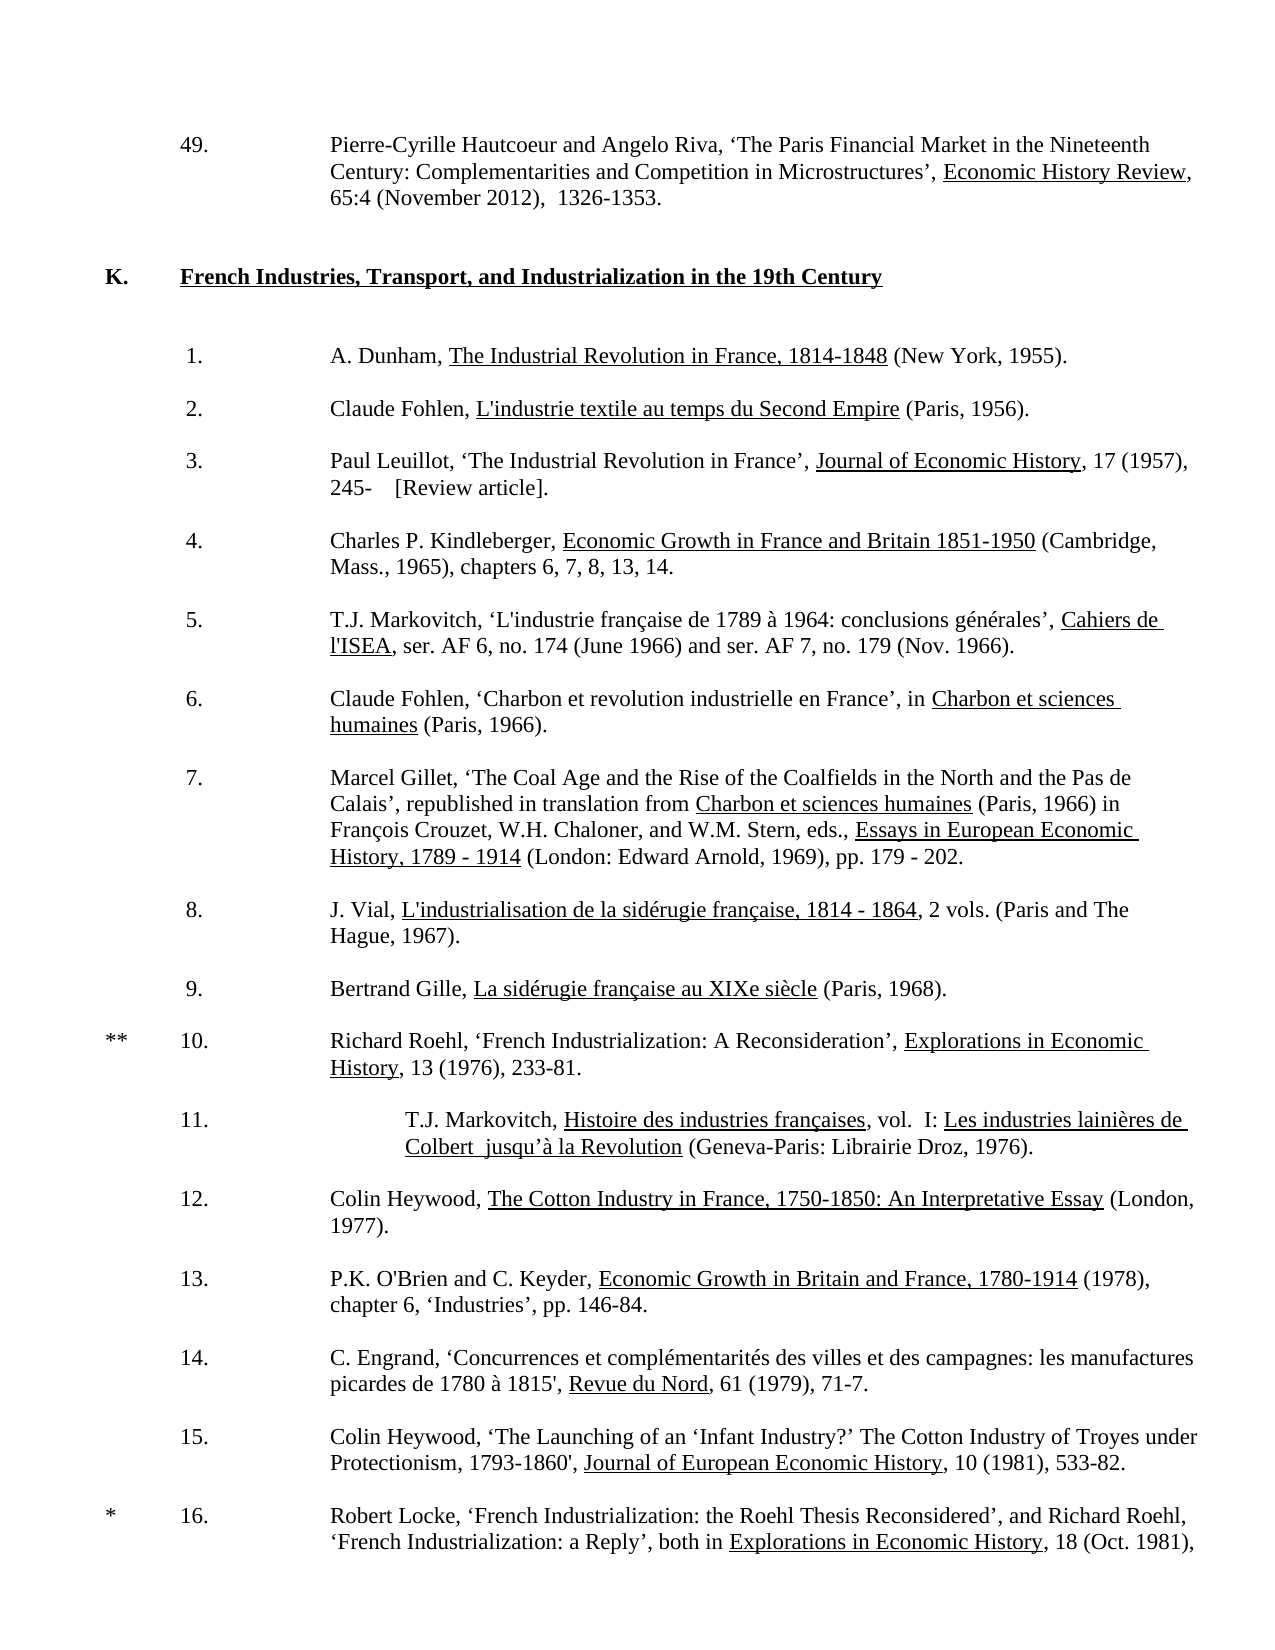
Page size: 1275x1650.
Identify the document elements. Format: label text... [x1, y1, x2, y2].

text 8. J. Vial, L'industrialisation de la sidérugie française, 1814 - 1864, 2 vols. (Paris and The Hague, 1967). [180, 896, 1200, 948]
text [105, 1502, 1200, 1554]
text 1. A. Dunham, The Industrial Revolution in France, 1814-1848 (New York, 1955). [180, 342, 1200, 368]
text 11. T.J. Markovitch, Histoire des industries françaises, vol. I: Les industries lainières de Colbert jusqu’à la Revolution (Geneva-Paris: Librairie Droz, 1976). [180, 1106, 1200, 1159]
text 9. Bertrand Gille, La sidérugie française au XIXe siècle (Paris, 1968). [180, 975, 1200, 1001]
text 13. P.K. O'Brien and C. Keyder, Economic Growth in Britain and France, 1780-1914 (1978), chapter 6, ‘Industries’, pp. 146-84. [180, 1264, 1200, 1317]
text 2. Claude Fohlen, L'industrie textile au temps du Second Empire (Paris, 1956). [180, 395, 1200, 421]
text 7. Marcel Gillet, ‘The Coal Age and the Rise of the Coalfields in the North and the Pas de Calais’, republished in translation from Charbon et sciences humaines (Paris, 1966) in François Crouzet, W.H. Chaloner, and W.M. Stern, eds., Essays in European Economic History, 1789 - 1914 (London: Edward Arnold, 1969), pp. 179 - 202. [180, 764, 1200, 869]
text 14. C. Engrand, ‘Concurrences et complémentarités des villes et des campagnes: les manufactures picardes de 1780 à 1815', Revue du Nord, 61 (1979), 71-7. [180, 1344, 1200, 1396]
text 5. T.J. Markovitch, ‘L'industrie française de 1789 à 1964: conclusions générales’, Cahiers de l'ISEA, ser. AF 6, no. 174 (June 1966) and ser. AF 7, no. 179 (Nov. 1966). [180, 606, 1200, 658]
text 15. Colin Heywood, ‘The Launching of an ‘Infant Industry?’ The Cotton Industry of Troyes under Protectionism, 1793-1860', Journal of European Economic History, 10 (1981), 533-82. [105, 1423, 1200, 1475]
text 4. Charles P. Kindleberger, Economic Growth in France and Britain 1851-1950 (Cambridge, Mass., 1965), chapters 6, 7, 8, 13, 14. [180, 527, 1200, 579]
text 3. Paul Leuillot, ‘The Industrial Revolution in France’, Journal of Economic History, 17 (1957), 245- [Review article]. [180, 448, 1200, 500]
text 49. Pierre-Cyrille Hautcoeur and Angelo Riva, ‘The Paris Financial Market in the Nineteenth Century: Complementarities and Competition in Microstructures’, Economic History Review, 65:4 (November 2012), 1326-1353. [180, 131, 1200, 210]
text 12. Colin Heywood, The Cotton Industry in France, 1750-1850: An Interpretative Essay (London, 1977). [105, 1186, 1200, 1238]
text K. French Industries, Transport, and Industrialization in the 19th Century [105, 263, 1200, 289]
text ** 10. Richard Roehl, ‘French Industrialization: A Reconsideration’, Explorations in Economic History, 13 (1976), 233-81. [105, 1027, 1200, 1080]
text 6. Claude Fohlen, ‘Charbon et revolution industrielle en France’, in Charbon et sciences humaines (Paris, 1966). [180, 685, 1200, 737]
